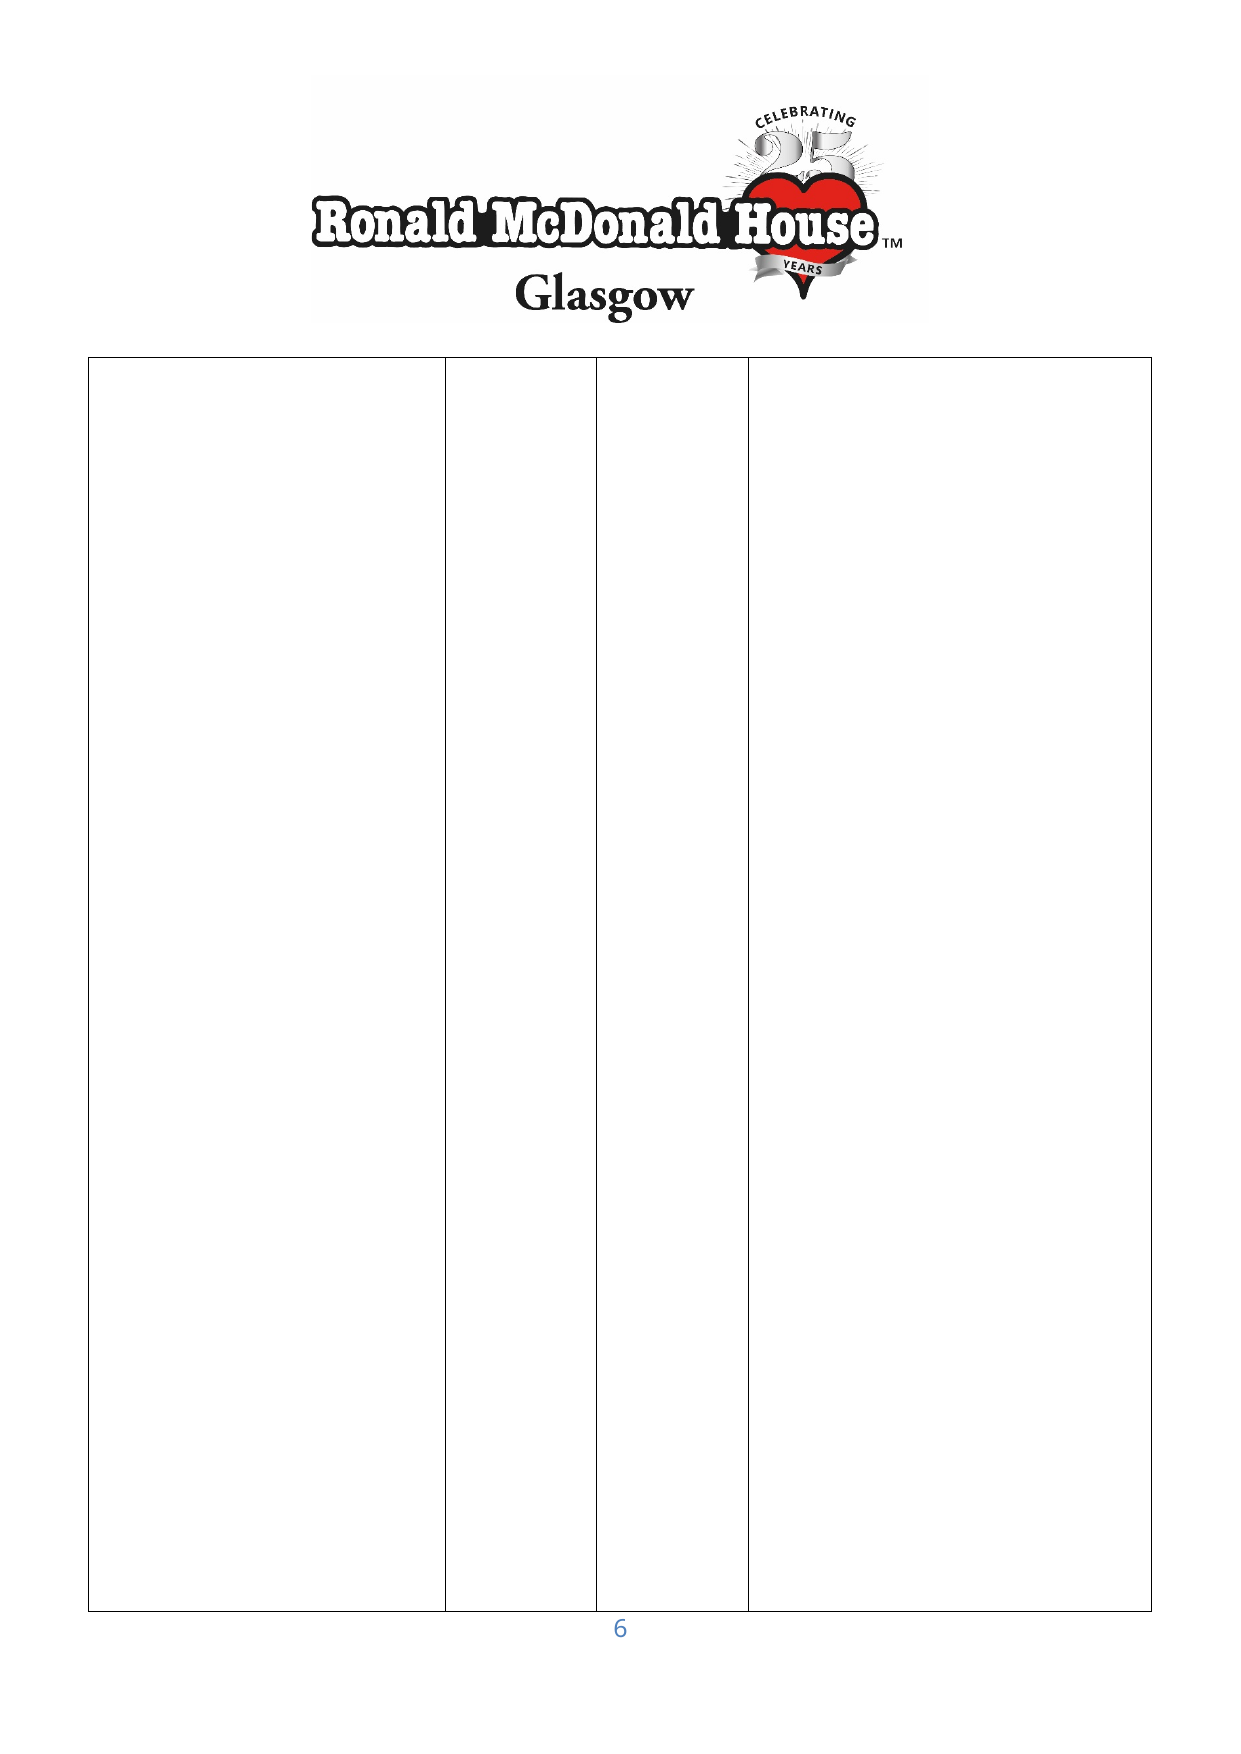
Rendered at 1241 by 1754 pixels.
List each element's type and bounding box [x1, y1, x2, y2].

table_cell [446, 358, 596, 1611]
table_cell [89, 358, 445, 1611]
table_cell [597, 358, 748, 1611]
table_cell [749, 358, 1151, 1611]
picture [311, 75, 929, 323]
